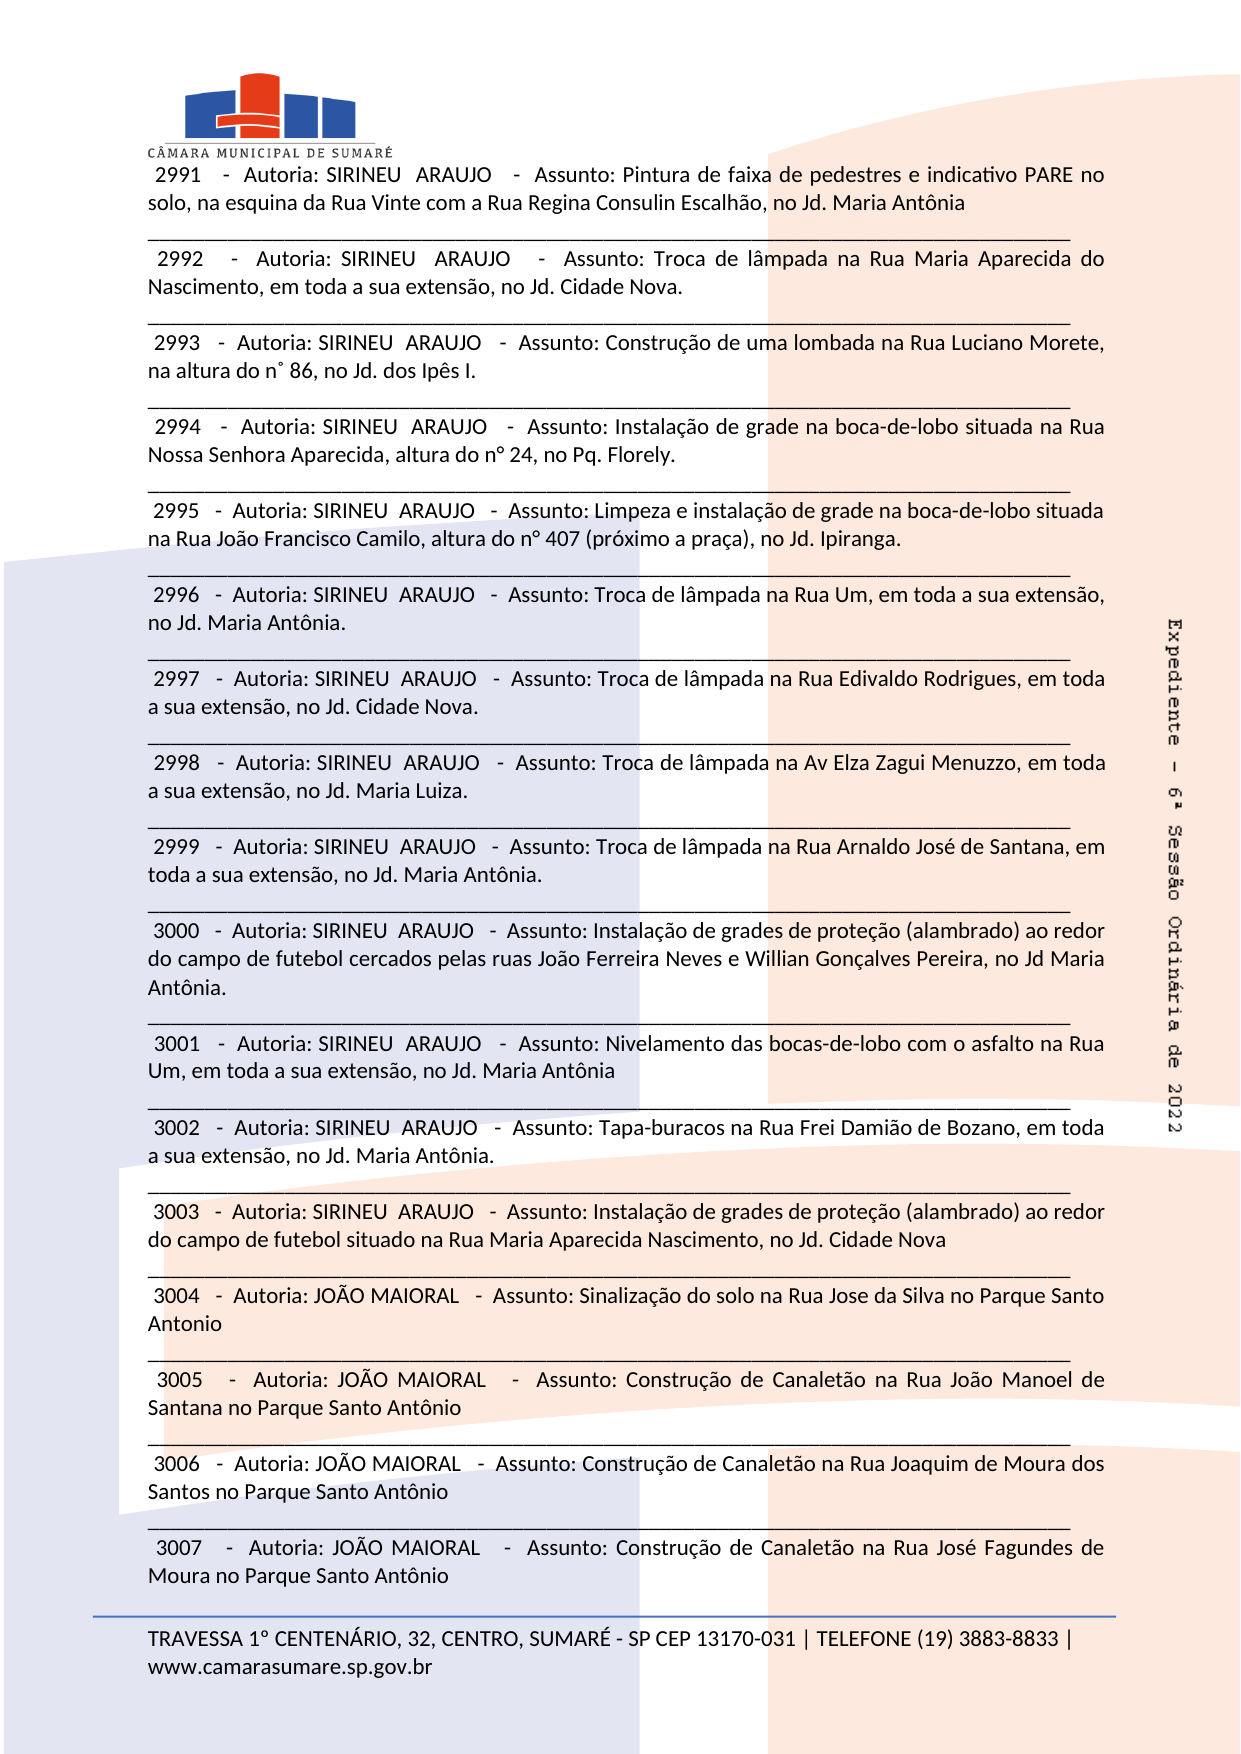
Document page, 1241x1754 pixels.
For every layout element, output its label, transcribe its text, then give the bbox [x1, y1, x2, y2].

text _________________________________________________________________________________ [148, 720, 1107, 748]
text 3002 - Autoria: SIRINEU ARAUJO - Assunto: Tapa-buracos na Rua Frei Damião de Bozano, em toda a sua extensão, no Jd. Maria Antônia. [148, 1113, 1107, 1169]
text _________________________________________________________________________________ [148, 636, 1107, 664]
text 3005 - Autoria: JOÃO MAIORAL - Assunto: Construção de Canaletão na Rua João Manoel de Santana no Parque Santo Antônio [148, 1365, 1107, 1421]
text 3006 - Autoria: JOÃO MAIORAL - Assunto: Construção de Canaletão na Rua Joaquim de Moura dos Santos no Parque Santo Antônio [148, 1449, 1107, 1505]
text _________________________________________________________________________________ [148, 888, 1107, 917]
text 3001 - Autoria: SIRINEU ARAUJO - Assunto: Nivelamento das bocas-de-lobo com o asfalto na Rua Um, em toda a sua extensão, no Jd. Maria Antônia [148, 1029, 1107, 1085]
text _________________________________________________________________________________ [148, 1169, 1107, 1197]
text _________________________________________________________________________________ [148, 1505, 1107, 1533]
text _________________________________________________________________________________ [148, 1337, 1107, 1365]
text 2998 - Autoria: SIRINEU ARAUJO - Assunto: Troca de lâmpada na Av Elza Zagui Menuzzo, em toda a sua extensão, no Jd. Maria Luiza. [148, 748, 1107, 804]
text _________________________________________________________________________________ [148, 1253, 1107, 1281]
text 2992 - Autoria: SIRINEU ARAUJO - Assunto: Troca de lâmpada na Rua Maria Aparecida do Nascimento, em toda a sua extensão, no Jd. Cidade Nova. [148, 244, 1107, 300]
text _________________________________________________________________________________ [148, 300, 1107, 328]
text 2997 - Autoria: SIRINEU ARAUJO - Assunto: Troca de lâmpada na Rua Edivaldo Rodrigues, em toda a sua extensão, no Jd. Cidade Nova. [148, 664, 1107, 720]
text _________________________________________________________________________________ [148, 552, 1107, 580]
text 3003 - Autoria: SIRINEU ARAUJO - Assunto: Instalação de grades de proteção (alambrado) ao redor do campo de futebol situado na Rua Maria Aparecida Nascimento, no Jd. Cidade Nova [148, 1197, 1107, 1253]
picture [1142, 616, 1205, 1138]
text 2994 - Autoria: SIRINEU ARAUJO - Assunto: Instalação de grade na boca-de-lobo situada na Rua Nossa Senhora Aparecida, altura do n° 24, no Pq. Florely. [148, 412, 1107, 468]
text 2993 - Autoria: SIRINEU ARAUJO - Assunto: Construção de uma lombada na Rua Luciano Morete, na altura do n˚ 86, no Jd. dos Ipês I. [148, 328, 1107, 384]
picture [147, 73, 394, 160]
text _________________________________________________________________________________ [148, 384, 1107, 412]
text 2996 - Autoria: SIRINEU ARAUJO - Assunto: Troca de lâmpada na Rua Um, em toda a sua extensão, no Jd. Maria Antônia. [148, 580, 1107, 636]
text 2995 - Autoria: SIRINEU ARAUJO - Assunto: Limpeza e instalação de grade na boca-de-lobo situada na Rua João Francisco Camilo, altura do n° 407 (próximo a praça), no Jd. Ipiranga. [148, 496, 1107, 552]
text _________________________________________________________________________________ [148, 1421, 1107, 1449]
text 3000 - Autoria: SIRINEU ARAUJO - Assunto: Instalação de grades de proteção (alambrado) ao redor do campo de futebol cercados pelas ruas João Ferreira Neves e Willian Gonçalves Pereira, no Jd Maria Antônia. [148, 917, 1107, 1001]
text 2999 - Autoria: SIRINEU ARAUJO - Assunto: Troca de lâmpada na Rua Arnaldo José de Santana, em toda a sua extensão, no Jd. Maria Antônia. [148, 832, 1107, 888]
text _________________________________________________________________________________ [148, 1085, 1107, 1113]
text 3004 - Autoria: JOÃO MAIORAL - Assunto: Sinalização do solo na Rua Jose da Silva no Parque Santo Antonio [148, 1281, 1107, 1337]
text _________________________________________________________________________________ [148, 468, 1107, 496]
text _________________________________________________________________________________ [148, 1001, 1107, 1029]
text _________________________________________________________________________________ [148, 216, 1107, 244]
text _________________________________________________________________________________ [148, 804, 1107, 832]
text 3007 - Autoria: JOÃO MAIORAL - Assunto: Construção de Canaletão na Rua José Fagundes de Moura no Parque Santo Antônio [148, 1533, 1107, 1589]
text 2991 - Autoria: SIRINEU ARAUJO - Assunto: Pintura de faixa de pedestres e indicativo PARE no solo, na esquina da Rua Vinte com a Rua Regina Consulin Escalhão, no Jd. Maria Antônia [148, 160, 1107, 216]
